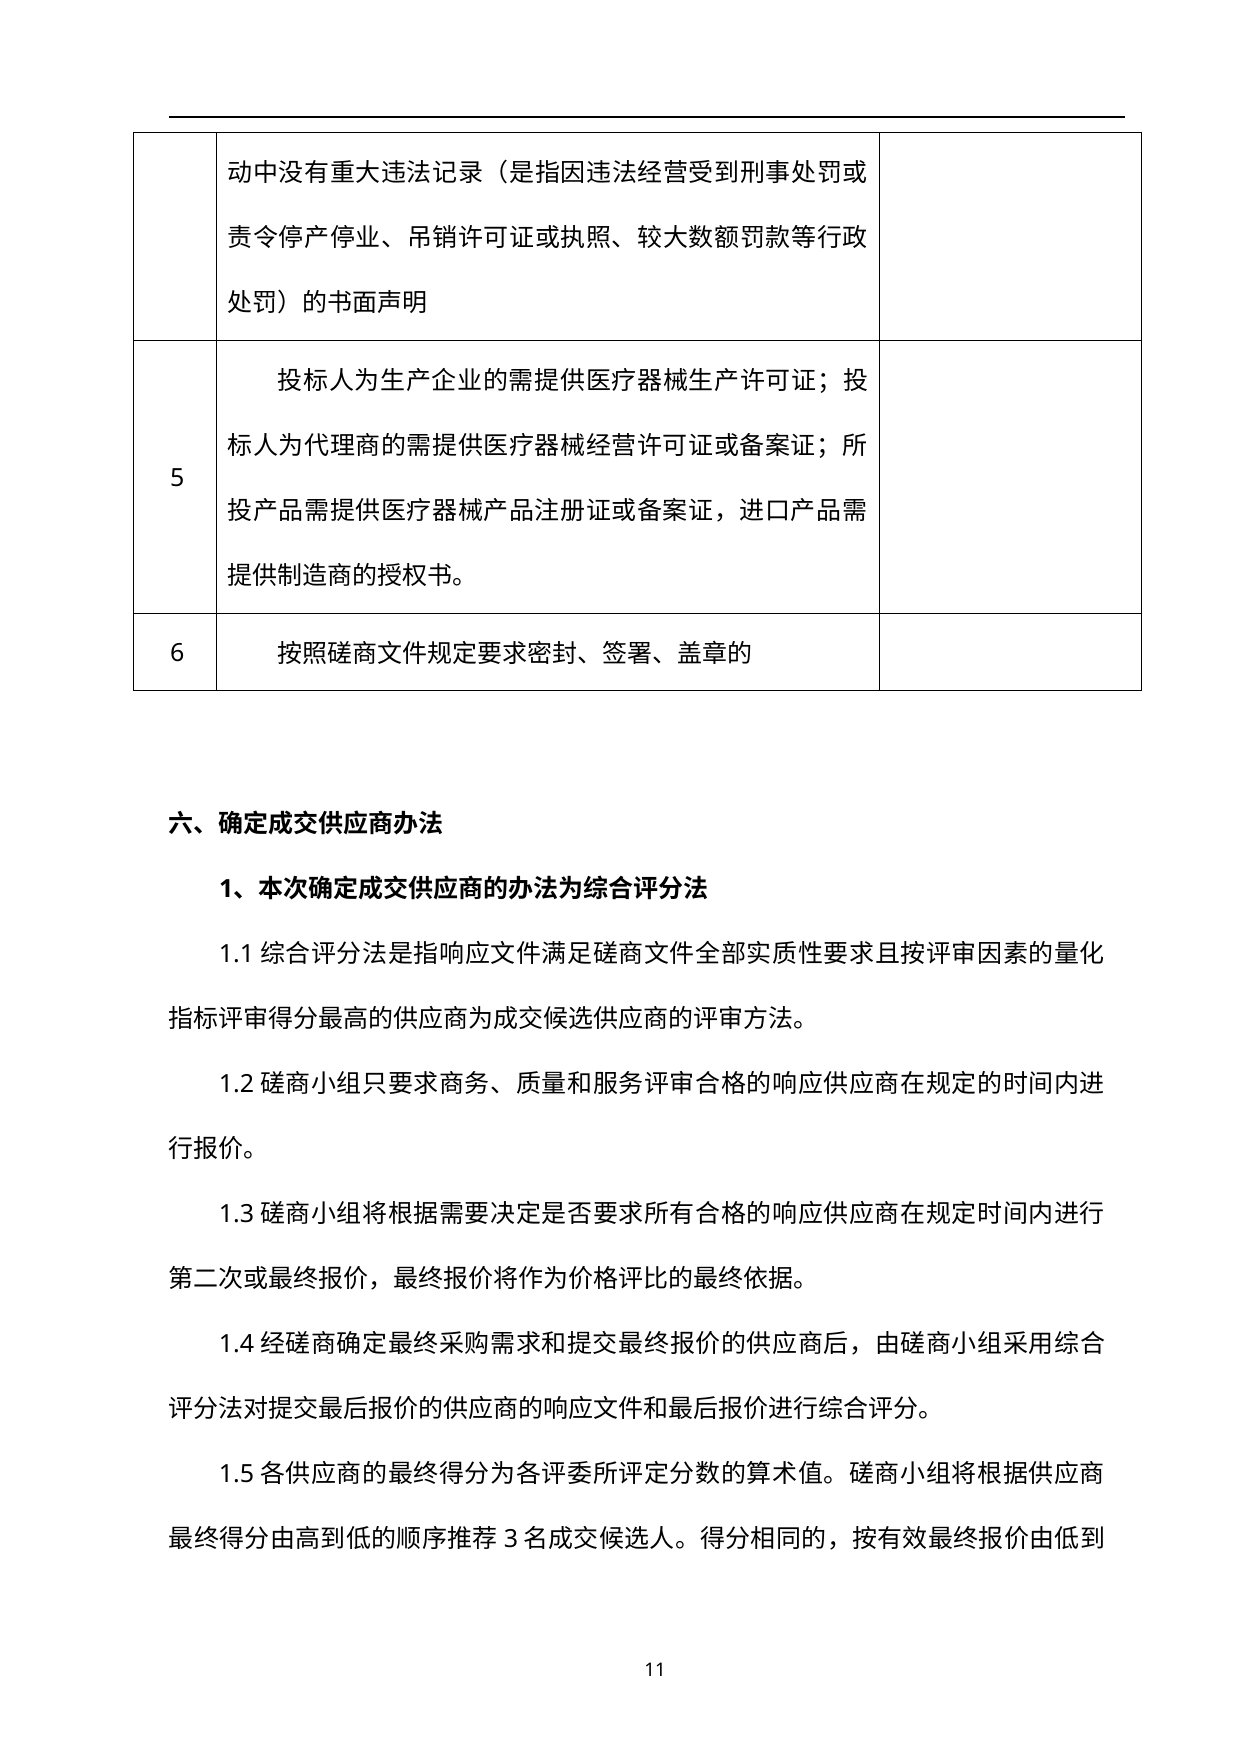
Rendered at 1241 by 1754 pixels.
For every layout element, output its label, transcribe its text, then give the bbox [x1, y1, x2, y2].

table_cell 5 [134, 341, 216, 612]
text 1、本次确定成交供应商的办法为综合评分法 [169, 854, 1106, 919]
table_cell [880, 341, 1141, 612]
table_cell 6 [134, 614, 216, 690]
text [169, 1439, 1106, 1569]
table_cell 按照磋商文件规定要求密封、签署、盖章的 [217, 614, 879, 690]
text 1.3磋商小组将根据需要决定是否要求所有合格的响应供应商在规定时间内进行第二次或最终报价，最终报价将作为价格评比的最终依据。 [169, 1179, 1106, 1309]
table_cell 投标人为生产企业的需提供医疗器械生产许可证；投标人为代理商的需提供医疗器械经营许可证或备案证；所投产品需提供医疗器械产品注册证或备案证，进口产品需提供制造商的授权书。 [217, 341, 879, 612]
text 1.4经磋商确定最终采购需求和提交最终报价的供应商后，由磋商小组采用综合评分法对提交最后报价的供应商的响应文件和最后报价进行综合评分。 [169, 1309, 1106, 1439]
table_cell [217, 133, 879, 339]
text 六、确定成交供应商办法 [169, 789, 1106, 854]
text 1.1综合评分法是指响应文件满足磋商文件全部实质性要求且按评审因素的量化指标评审得分最高的供应商为成交候选供应商的评审方法。 [169, 919, 1106, 1049]
table_cell [880, 133, 1141, 339]
table_cell 4 [134, 133, 216, 339]
text 1.2磋商小组只要求商务、质量和服务评审合格的响应供应商在规定的时间内进行报价。 [169, 1049, 1106, 1179]
table_cell [880, 614, 1141, 690]
